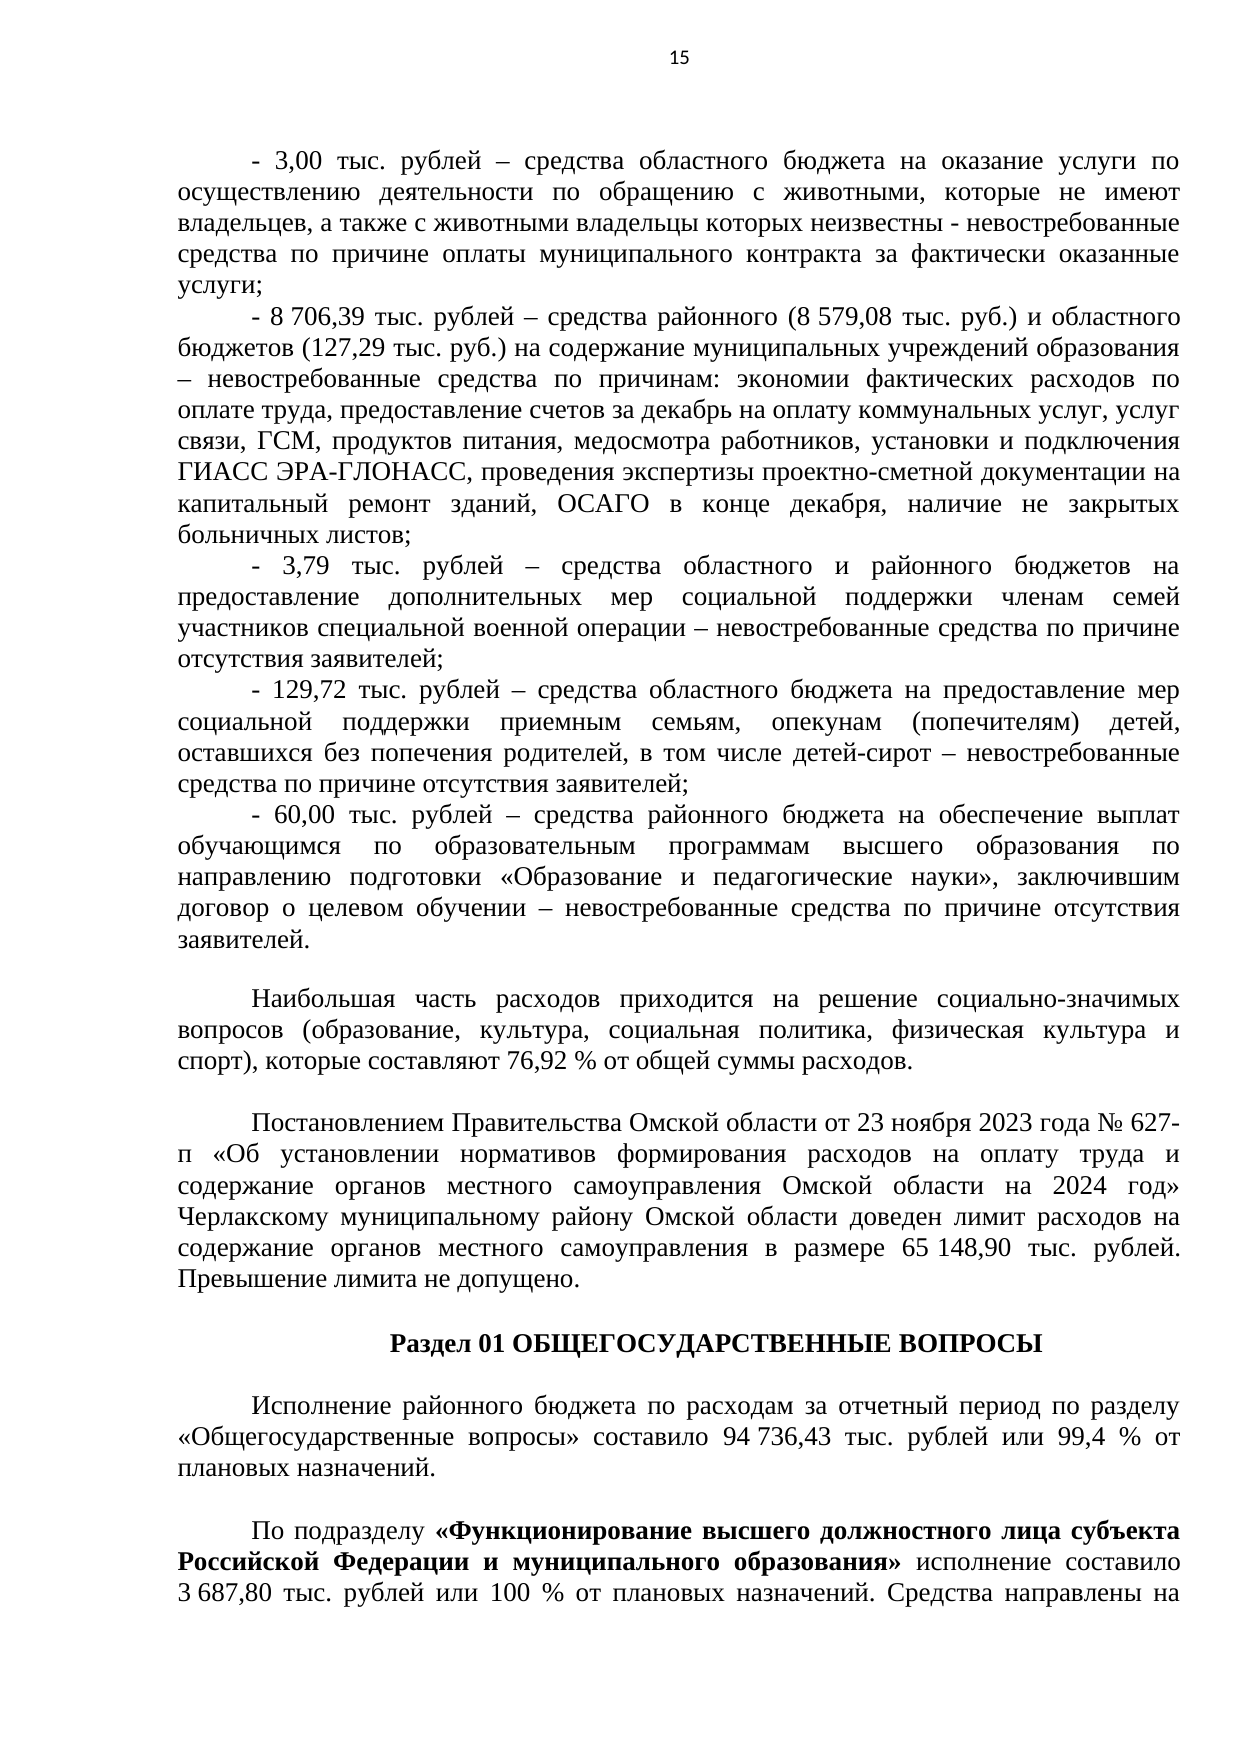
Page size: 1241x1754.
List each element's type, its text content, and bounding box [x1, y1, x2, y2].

text Постановлением Правительства Омской области от 23 ноября 2023 года № 627-п «Об установлении нормативов формирования расходов на оплату труда и содержание органов местного самоуправления Омской области на 2024 год» Черлакскому муниципальному району Омской области доведен лимит расходов на содержание органов местного самоуправления в размере 65 148,90 тыс. рублей. Превышение лимита не допущено. [177, 1106, 1181, 1293]
text Исполнение районного бюджета по расходам за отчетный период по разделу «Общегосударственные вопросы» составило 94 736,43 тыс. рублей или 99,4 % от плановых назначений. [177, 1389, 1181, 1483]
text - 129,72 тыс. рублей – средства областного бюджета на предоставление мер социальной поддержки приемным семьям, опекунам (попечителям) детей, оставшихся без попечения родителей, в том числе детей-сирот – невостребованные средства по причине отсутствия заявителей; [177, 673, 1181, 798]
text - 3,79 тыс. рублей – средства областного и районного бюджетов на предоставление дополнительных мер социальной поддержки членам семей участников специальной военной операции – невостребованные средства по причине отсутствия заявителей; [177, 549, 1181, 673]
text - 8 706,39 тыс. рублей – средства районного (8 579,08 тыс. руб.) и областного бюджетов (127,29 тыс. руб.) на содержание муниципальных учреждений образования – невостребованные средства по причинам: экономии фактических расходов по оплате труда, предоставление счетов за декабрь на оплату коммунальных услуг, услуг связи, ГСМ, продуктов питания, медосмотра работников, установки и подключения ГИАСС ЭРА-ГЛОНАСС, проведения экспертизы проектно-сметной документации на капитальный ремонт зданий, ОСАГО в конце декабря, наличие не закрытых больничных листов; [177, 300, 1181, 549]
text Раздел 01 ОБЩЕГОСУДАРСТВЕННЫЕ ВОПРОСЫ [177, 1327, 1181, 1358]
text Наибольшая часть расходов приходится на решение социально-значимых вопросов (образование, культура, социальная политика, физическая культура и спорт), которые составляют 76,92 % от общей суммы расходов. [177, 982, 1181, 1075]
text - 3,00 тыс. рублей – средства областного бюджета на оказание услуги по осуществлению деятельности по обращению с животными, которые не имеют владельцев, а также с животными владельцы которых неизвестны - невостребованные средства по причине оплаты муниципального контракта за фактически оказанные услуги; [177, 144, 1181, 300]
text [177, 1514, 1181, 1607]
text - 60,00 тыс. рублей – средства районного бюджета на обеспечение выплат обучающимся по образовательным программам высшего образования по направлению подготовки «Образование и педагогические науки», заключившим договор о целевом обучении – невостребованные средства по причине отсутствия заявителей. [177, 798, 1181, 954]
